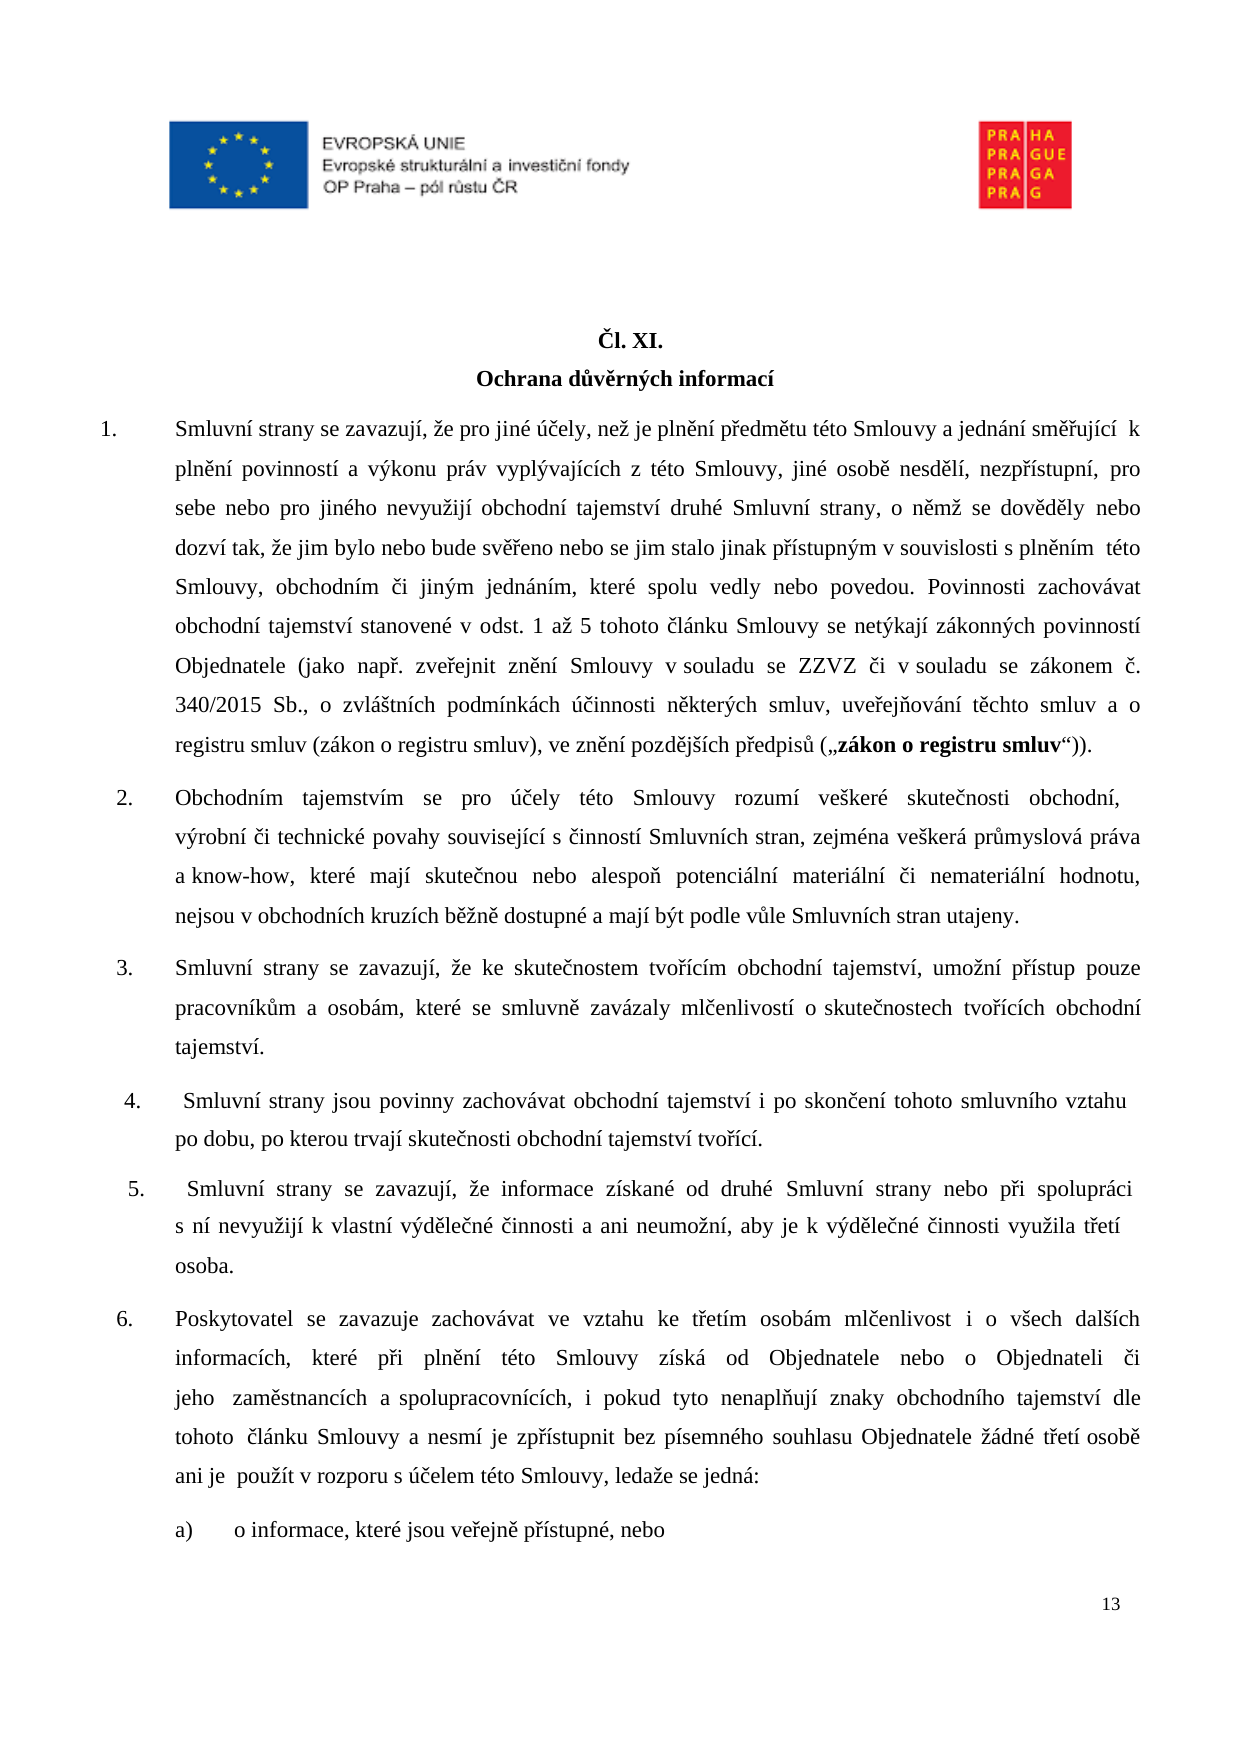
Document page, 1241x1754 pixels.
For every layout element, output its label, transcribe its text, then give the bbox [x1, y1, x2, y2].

text a) o informace, které jsou veřejně přístupné, nebo [175, 1517, 1188, 1542]
text 2. Obchodním tajemstvím se pro účely této Smlouvy rozumí veškeré skutečnosti obchodní, výrobní či technické povahy související s činností Smluvních stran, zejména veškerá průmyslová práva a know-how, které mají skutečnou nebo alespoň potenciální materiální či nemateriální hodnotu, nejsou v obchodních kruzích běžně dostupné a mají být podle vůle Smluvních stran utajeny. [116, 773, 1141, 931]
text po dobu, po kterou trvají skutečnosti obchodní tajemství tvořící. [175, 1126, 1188, 1151]
text 1. Smluvní strany se zavazují, že pro jiné účely, než je plnění předmětu této Smlouvy a jednání směřující k plnění povinností a výkonu práv vyplývajících z této Smlouvy, jiné osobě nesdělí, nezpřístupní, pro sebe nebo pro jiného nevyužijí obchodní tajemství druhé Smluvní strany, o němž se dověděly nebo dozví tak, že jim bylo nebo bude svěřeno nebo se jim stalo jinak přístupným v souvislosti s plněním této Smlouvy, obchodním či jiným jednáním, které spolu vedly nebo povedou. Povinnosti zachovávat obchodní tajemství stanovené v odst. 1 až 5 tohoto článku Smlouvy se netýkají zákonných povinností Objednatele (jako např. zveřejnit znění Smlouvy v souladu se ZZVZ či v souladu se zákonem č. 340/2015 Sb., o zvláštních podmínkách účinnosti některých smluv, uveřejňování těchto smluv a o registru smluv (zákon o registru smluv), ve znění pozdějších předpisů („zákon o registru smluv“)). [100, 405, 1141, 760]
text 6. Poskytovatel se zavazuje zachovávat ve vztahu ke třetím osobám mlčenlivost i o všech dalších informacích, které při plnění této Smlouvy získá od Objednatele nebo o Objednateli či jeho zaměstnancích a spolupracovnících, i pokud tyto nenaplňují znaky obchodního tajemství dle tohoto článku Smlouvy a nesmí je zpřístupnit bez písemného souhlasu Objednatele žádné třetí osobě ani je použít v rozporu s účelem této Smlouvy, ledaže se jedná: [116, 1294, 1141, 1492]
text 13 [1101, 1594, 1188, 1615]
text s ní nevyužijí k vlastní výdělečné činnosti a ani neumožní, aby je k výdělečné činnosti využila třetí osoba. [175, 1202, 1141, 1281]
text 5. Smluvní strany se zavazují, že informace získané od druhé Smluvní strany nebo při spolupráci [107, 1176, 1132, 1202]
text Čl. XI. [577, 329, 663, 354]
text Ochrana důvěrných informací [461, 367, 774, 392]
picture [168, 92, 1072, 237]
text 4. Smluvní strany jsou povinny zachovávat obchodní tajemství i po skončení tohoto smluvního vztahu [107, 1088, 1126, 1113]
text 3. Smluvní strany se zavazují, že ke skutečnostem tvořícím obchodní tajemství, umožní přístup pouze pracovníkům a osobám, které se smluvně zavázaly mlčenlivostí o skutečnostech tvořících obchodní tajemství. [116, 944, 1141, 1063]
